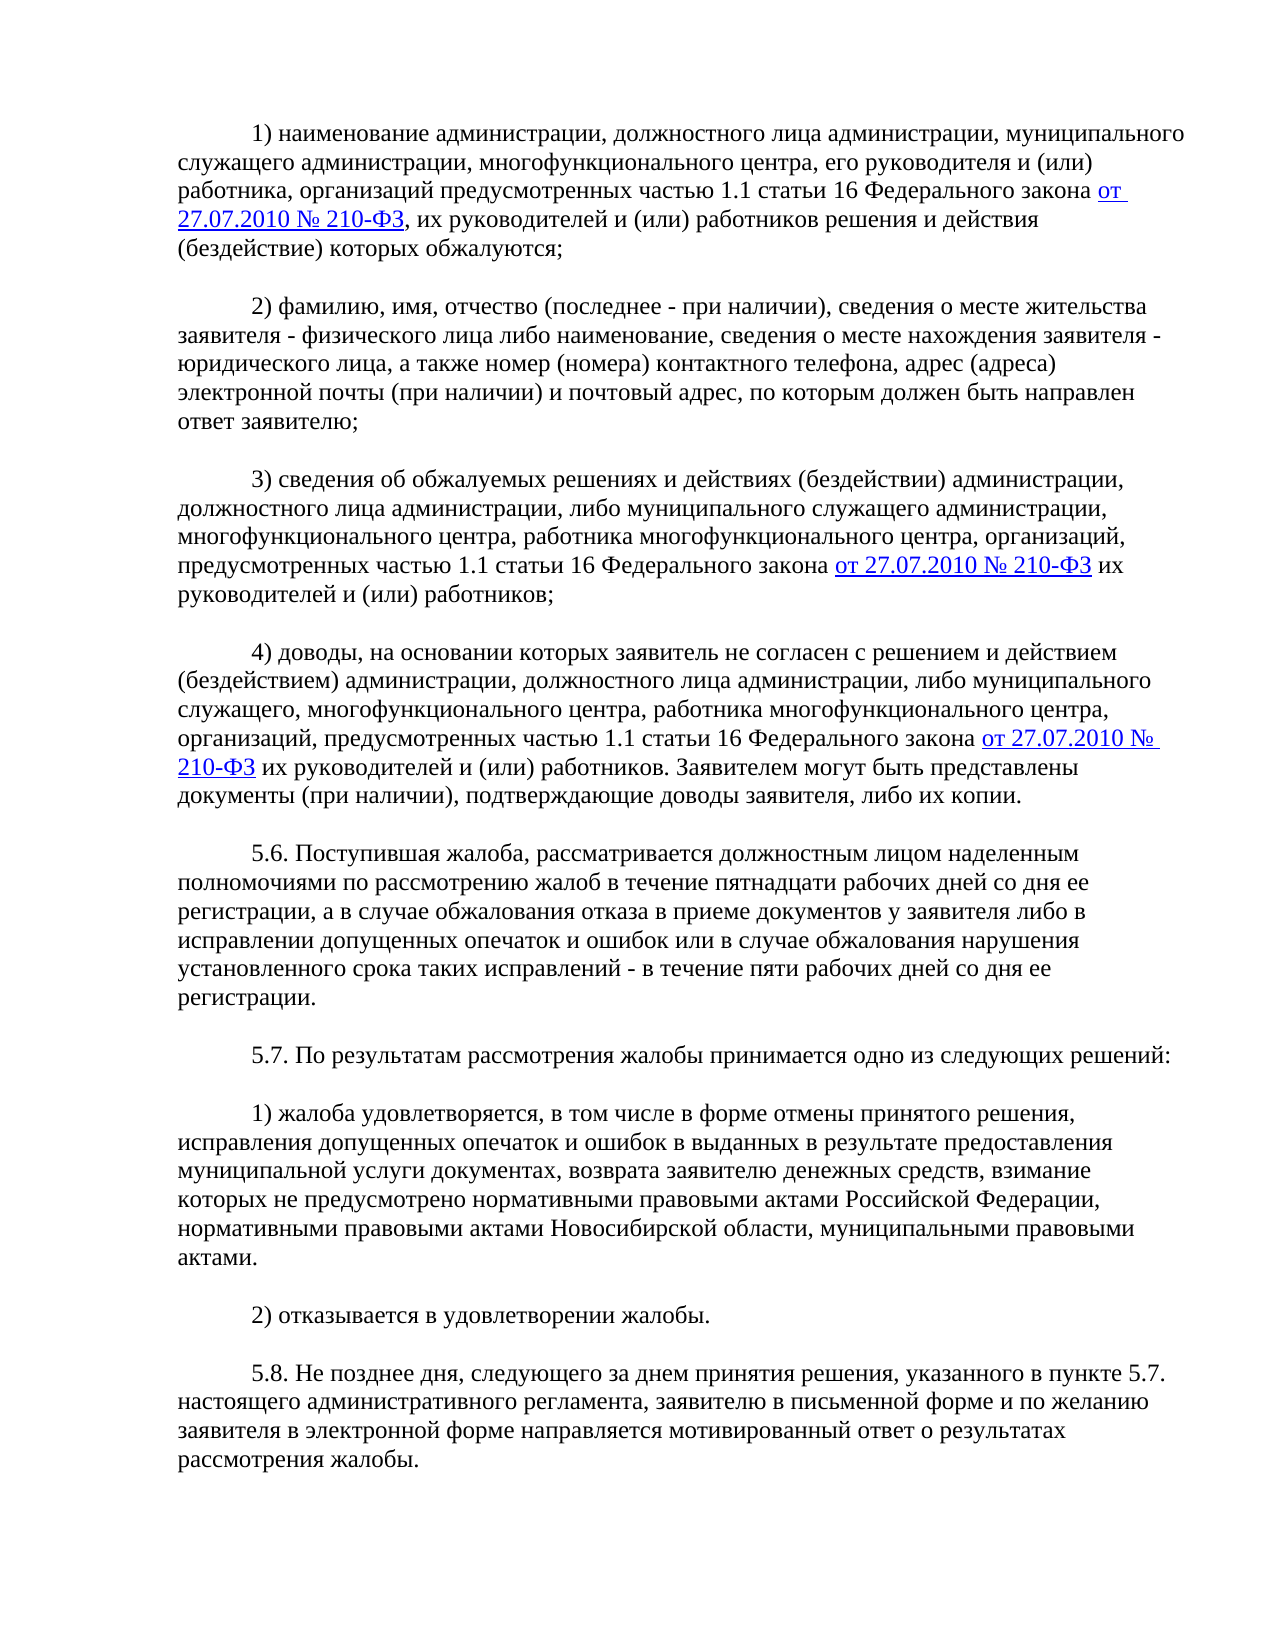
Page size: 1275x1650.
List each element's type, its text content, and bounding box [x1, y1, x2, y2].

text 2) фамилию, имя, отчество (последнее - при наличии), сведения о месте жительства заявителя - физического лица либо наименование, сведения о месте нахождения заявителя - юридического лица, а также номер (номера) контактного телефона, адрес (адреса) электронной почты (при наличии) и почтовый адрес, по которым должен быть направлен ответ заявителю; [177, 291, 1186, 435]
text 2) отказывается в удовлетворении жалобы. [177, 1300, 1186, 1328]
text 5.6. Поступившая жалоба, рассматривается должностным лицом наделенным полномочиями по рассмотрению жалоб в течение пятнадцати рабочих дней со дня ее регистрации, а в случае обжалования отказа в приеме документов у заявителя либо в исправлении допущенных опечаток и ошибок или в случае обжалования нарушения установленного срока таких исправлений - в течение пяти рабочих дней со дня ее регистрации. [177, 838, 1186, 1011]
text 4) доводы, на основании которых заявитель не согласен с решением и действием (бездействием) администрации, должностного лица администрации, либо муниципального служащего, многофункционального центра, работника многофункционального центра, организаций, предусмотренных частью 1.1 статьи 16 Федерального закона от 27.07.2010 № 210-ФЗ их руководителей и (или) работников. Заявителем могут быть представлены документы (при наличии), подтверждающие доводы заявителя, либо их копии. [177, 637, 1186, 809]
text 1) наименование администрации, должностного лица администрации, муниципального служащего администрации, многофункционального центра, его руководителя и (или) работника, организаций предусмотренных частью 1.1 статьи 16 Федерального закона от 27.07.2010 № 210-ФЗ, их руководителей и (или) работников решения и действия (бездействие) которых обжалуются; [177, 118, 1186, 262]
text 5.8. Не позднее дня, следующего за днем принятия решения, указанного в пункте 5.7. настоящего административного регламента, заявителю в письменной форме и по желанию заявителя в электронной форме направляется мотивированный ответ о результатах рассмотрения жалобы. [177, 1358, 1186, 1473]
text 5.7. По результатам рассмотрения жалобы принимается одно из следующих решений: [177, 1040, 1186, 1069]
text 1) жалоба удовлетворяется, в том числе в форме отмены принятого решения, исправления допущенных опечаток и ошибок в выданных в результате предоставления муниципальной услуги документах, возврата заявителю денежных средств, взимание которых не предусмотрено нормативными правовыми актами Российской Федерации, нормативными правовыми актами Новосибирской области, муниципальными правовыми актами. [177, 1098, 1186, 1271]
text 3) сведения об обжалуемых решениях и действиях (бездействии) администрации, должностного лица администрации, либо муниципального служащего администрации, многофункционального центра, работника многофункционального центра, организаций, предусмотренных частью 1.1 статьи 16 Федерального закона от 27.07.2010 № 210-ФЗ их руководителей и (или) работников; [177, 464, 1186, 608]
